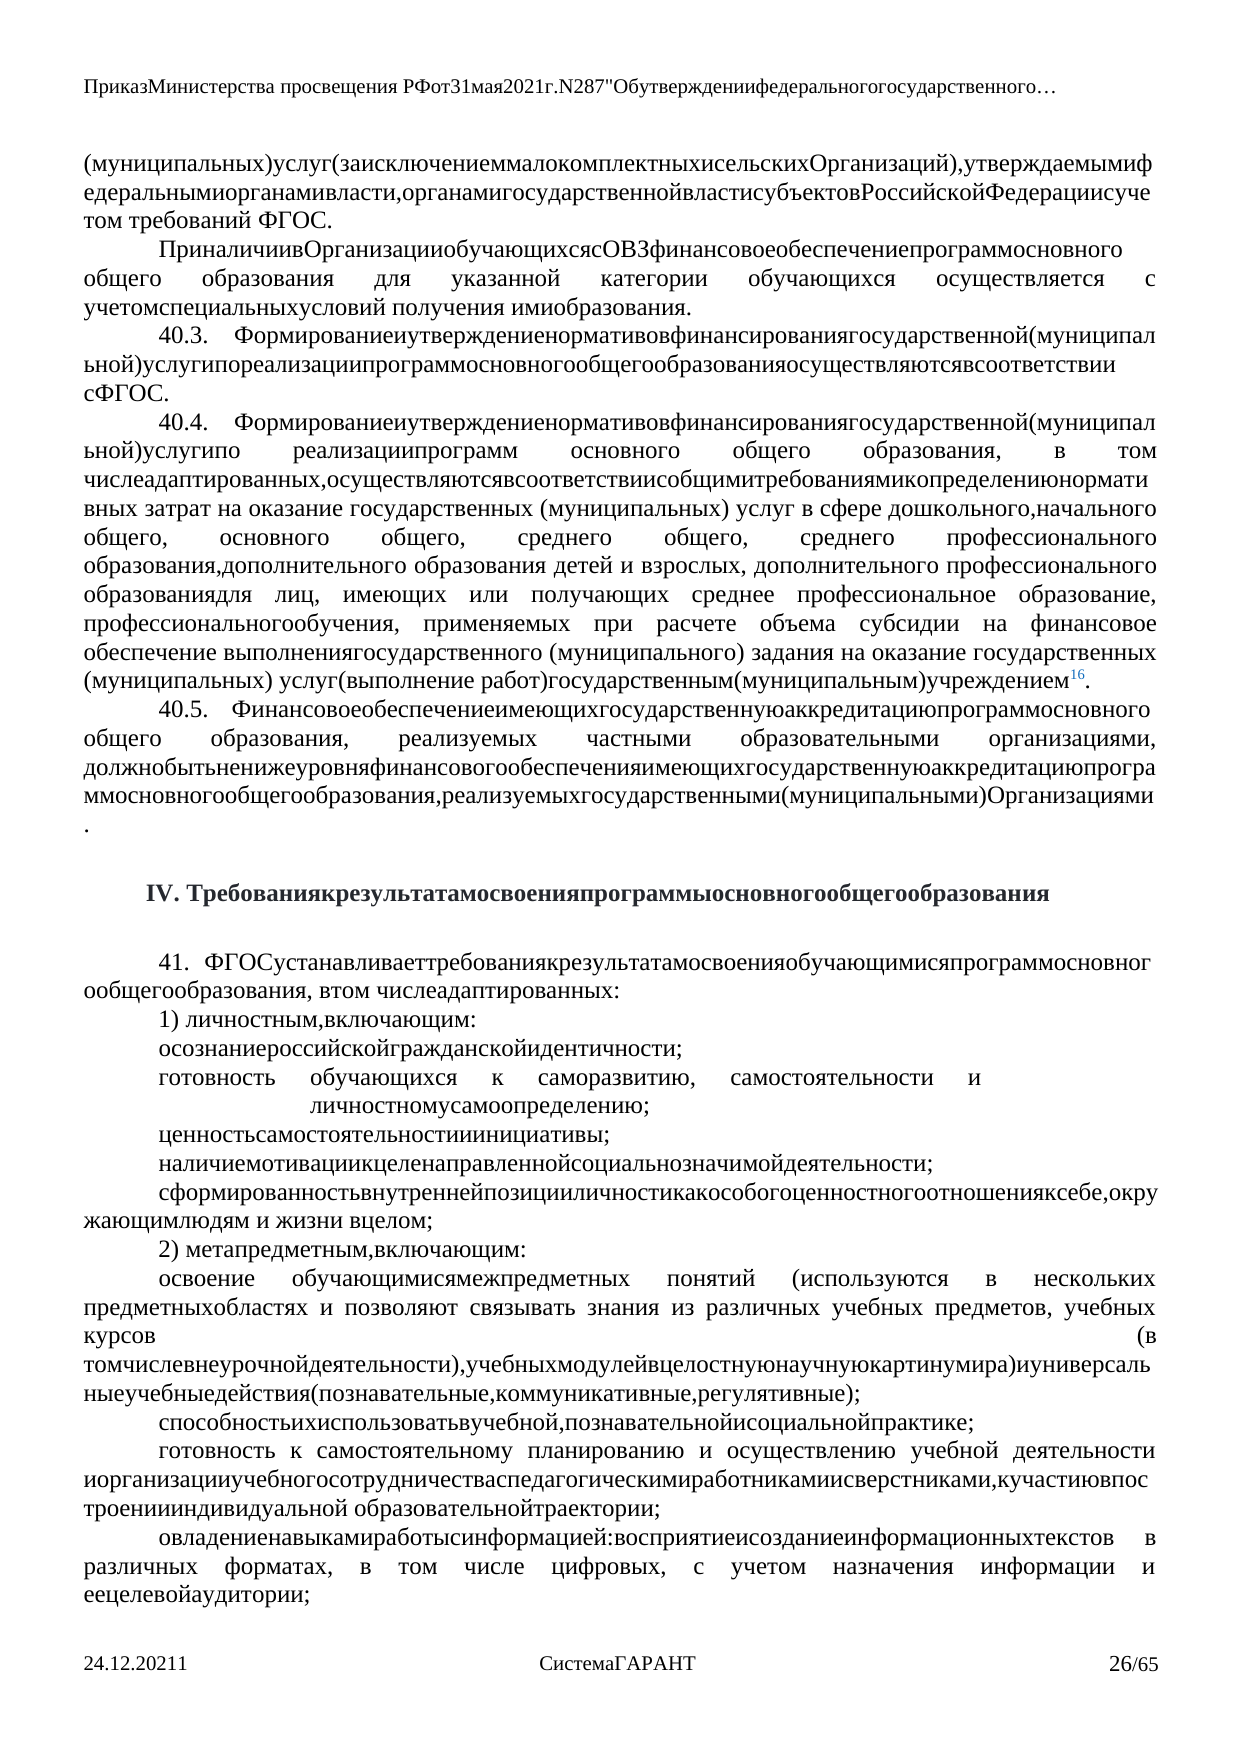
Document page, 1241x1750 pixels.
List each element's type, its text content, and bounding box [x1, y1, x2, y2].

text способностьихиспользоватьвучебной,познавательнойисоциальнойпрактике; [158, 1407, 1201, 1436]
text ценностьсамостоятельностииинициативы; [158, 1119, 1201, 1148]
text (муниципальных)услуг(заисключениеммалокомплектныхисельскихОрганизаций),утверждаемымифедеральнымиорганамивласти,органамигосударственнойвластисубъектовРоссийскойФедерациисучетом требований ФГОС. [83, 148, 1156, 234]
list ФГОСустанавливаеттребованиякрезультатамосвоенияобучающимисяпрограммосновногообщегообразования, втом числеадаптированных: [83, 947, 1157, 1004]
list Финансовоеобеспечениеимеющихгосударственнуюаккредитациюпрограммосновного общего образования, реализуемых частными образовательными организациями, должнобытьненижеуровняфинансовогообеспеченияимеющихгосударственнуюаккредитациюпрограммосновногообщегообразования,реализуемыхгосударственными(муниципальными)Организациями. [83, 694, 1157, 838]
text готовность к самостоятельному планированию и осуществлению учебной деятельности иорганизацииучебногосотрудничестваспедагогическимиработникамиисверстниками,кучастиювпостроениииндивидуальной образовательнойтраектории; [83, 1436, 1157, 1522]
list личностным,включающим: [158, 1004, 1201, 1033]
subtitle Требованиякрезультатамосвоенияпрограммыосновногообщегообразования [146, 878, 1201, 907]
list Формированиеиутверждениенормативовфинансированиягосударственной(муниципальной)услугипо реализациипрограмм основного общего образования, в том числеадаптированных,осуществляютсявсоответствиисобщимитребованиямикопределениюнормативных затрат на оказание государственных (муниципальных) услуг в сфере дошкольного,начального общего, основного общего, среднего общего, среднего профессионального образования,дополнительного образования детей и взрослых, дополнительного профессионального образованиядля лиц, имеющих или получающих среднее профессиональное образование, профессиональногообучения, применяемых при расчете объема субсидии на финансовое обеспечение выполнениягосударственного (муниципального) задания на оказание государственных (муниципальных) услуг(выполнение работ)государственным(муниципальным)учреждением16. [83, 407, 1158, 694]
text осознаниероссийскойгражданскойидентичности; [158, 1033, 1201, 1062]
text сформированностьвнутреннейпозицииличностикакособогоценностногоотношенияксебе,окружающимлюдям и жизни вцелом; [83, 1177, 1159, 1234]
text ПриналичиивОрганизацииобучающихсясОВЗфинансовоеобеспечениепрограммосновного общего образования для указанной категории обучающихся осуществляется с учетомспециальныхусловий получения имиобразования. [83, 234, 1156, 321]
text готовность обучающихся к саморазвитию, самостоятельности и личностномусамоопределению; [83, 1062, 1157, 1119]
list метапредметным,включающим: [158, 1234, 1201, 1263]
text освоение обучающимисямежпредметных понятий (используются в нескольких предметныхобластях и позволяют связывать знания из различных учебных предметов, учебных курсов (в томчислевнеурочнойдеятельности),учебныхмодулейвцелостнуюнаучнуюкартинумира)иуниверсальныеучебныедействия(познавательные,коммуникативные,регулятивные); [83, 1263, 1157, 1407]
text наличиемотивациикцеленаправленнойсоциальнозначимойдеятельности; [158, 1148, 1201, 1177]
list Формированиеиутверждениенормативовфинансированиягосударственной(муниципальной)услугипореализациипрограммосновногообщегообразованияосуществляютсявсоответствии сФГОС. [83, 321, 1157, 407]
text овладениенавыкамиработысинформацией:восприятиеисозданиеинформационныхтекстов в различных форматах, в том числе цифровых, с учетом назначения информации и еецелевойаудитории; [83, 1522, 1157, 1608]
